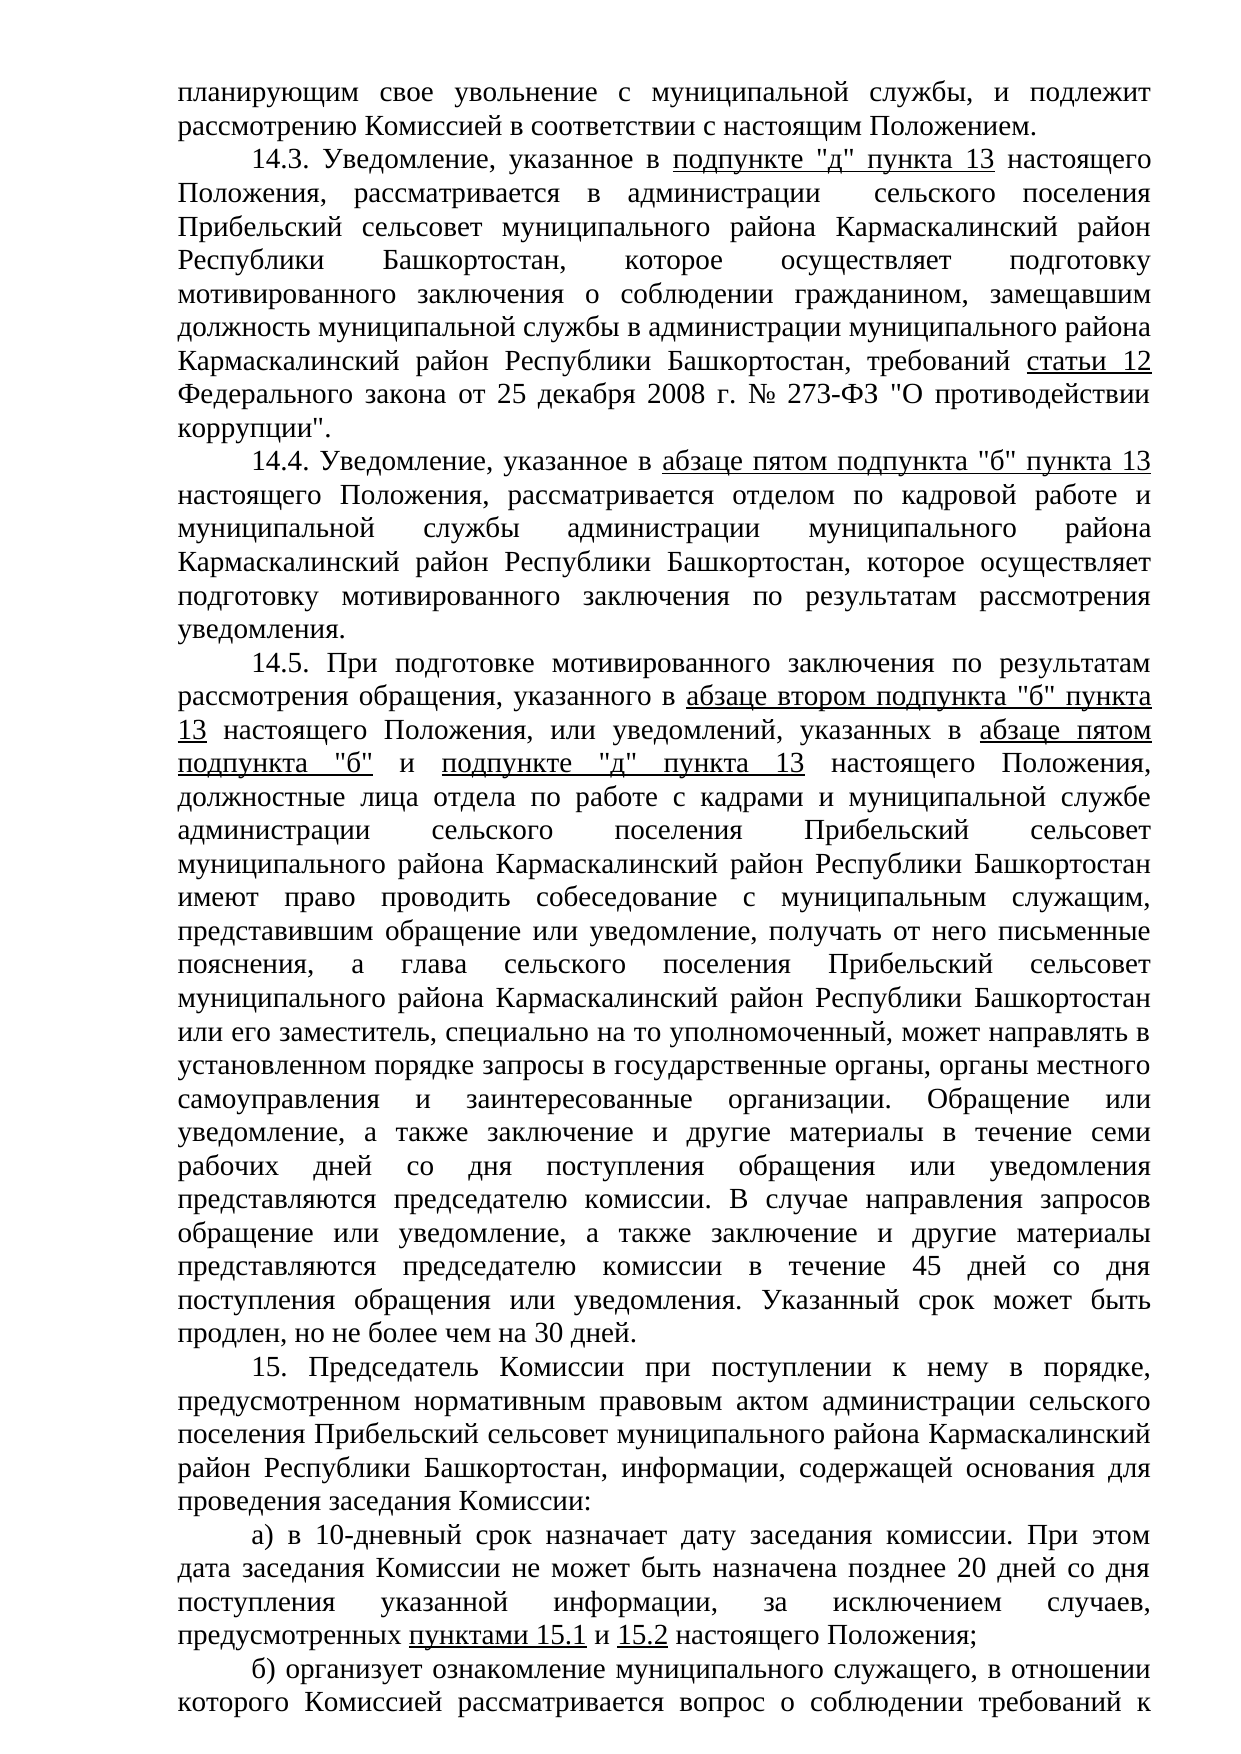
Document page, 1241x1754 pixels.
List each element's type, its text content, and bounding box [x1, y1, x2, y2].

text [177, 74, 1152, 142]
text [177, 1651, 1152, 1718]
text 14.3. Уведомление, указанное в подпункте "д" пункта 13 настоящего Положения, рассматривается в администрации сельского поселения Прибельский сельсовет муниципального района Кармаскалинский район Республики Башкортостан, которое осуществляет подготовку мотивированного заключения о соблюдении гражданином, замещавшим должность муниципальной службы в администрации муниципального района Кармаскалинский район Республики Башкортостан, требований статьи 12 Федерального закона от 25 декабря 2008 г. № 273-ФЗ "О противодействии коррупции". [177, 142, 1152, 443]
text а) в 10-дневный срок назначает дату заседания комиссии. При этом дата заседания Комиссии не может быть назначена позднее 20 дней со дня поступления указанной информации, за исключением случаев, предусмотренных пунктами 15.1 и 15.2 настоящего Положения; [177, 1517, 1152, 1651]
text 14.4. Уведомление, указанное в абзаце пятом подпункта "б" пункта 13 настоящего Положения, рассматривается отделом по кадровой работе и муниципальной службы администрации муниципального района Кармаскалинский район Республики Башкортостан, которое осуществляет подготовку мотивированного заключения по результатам рассмотрения уведомления. [177, 443, 1152, 645]
text 14.5. При подготовке мотивированного заключения по результатам рассмотрения обращения, указанного в абзаце втором подпункта "б" пункта 13 настоящего Положения, или уведомлений, указанных в абзаце пятом подпункта "б" и подпункте "д" пункта 13 настоящего Положения, должностные лица отдела по работе с кадрами и муниципальной службе администрации сельского поселения Прибельский сельсовет муниципального района Кармаскалинский район Республики Башкортостан имеют право проводить собеседование с муниципальным служащим, представившим обращение или уведомление, получать от него письменные пояснения, а глава сельского поселения Прибельский сельсовет муниципального района Кармаскалинский район Республики Башкортостан или его заместитель, специально на то уполномоченный, может направлять в установленном порядке запросы в государственные органы, органы местного самоуправления и заинтересованные организации. Обращение или уведомление, а также заключение и другие материалы в течение семи рабочих дней со дня поступления обращения или уведомления представляются председателю комиссии. В случае направления запросов обращение или уведомление, а также заключение и другие материалы представляются председателю комиссии в течение 45 дней со дня поступления обращения или уведомления. Указанный срок может быть продлен, но не более чем на 30 дней. [177, 645, 1152, 1349]
text 15. Председатель Комиссии при поступлении к нему в порядке, предусмотренном нормативным правовым актом администрации сельского поселения Прибельский сельсовет муниципального района Кармаскалинский район Республики Башкортостан, информации, содержащей основания для проведения заседания Комиссии: [177, 1349, 1152, 1517]
